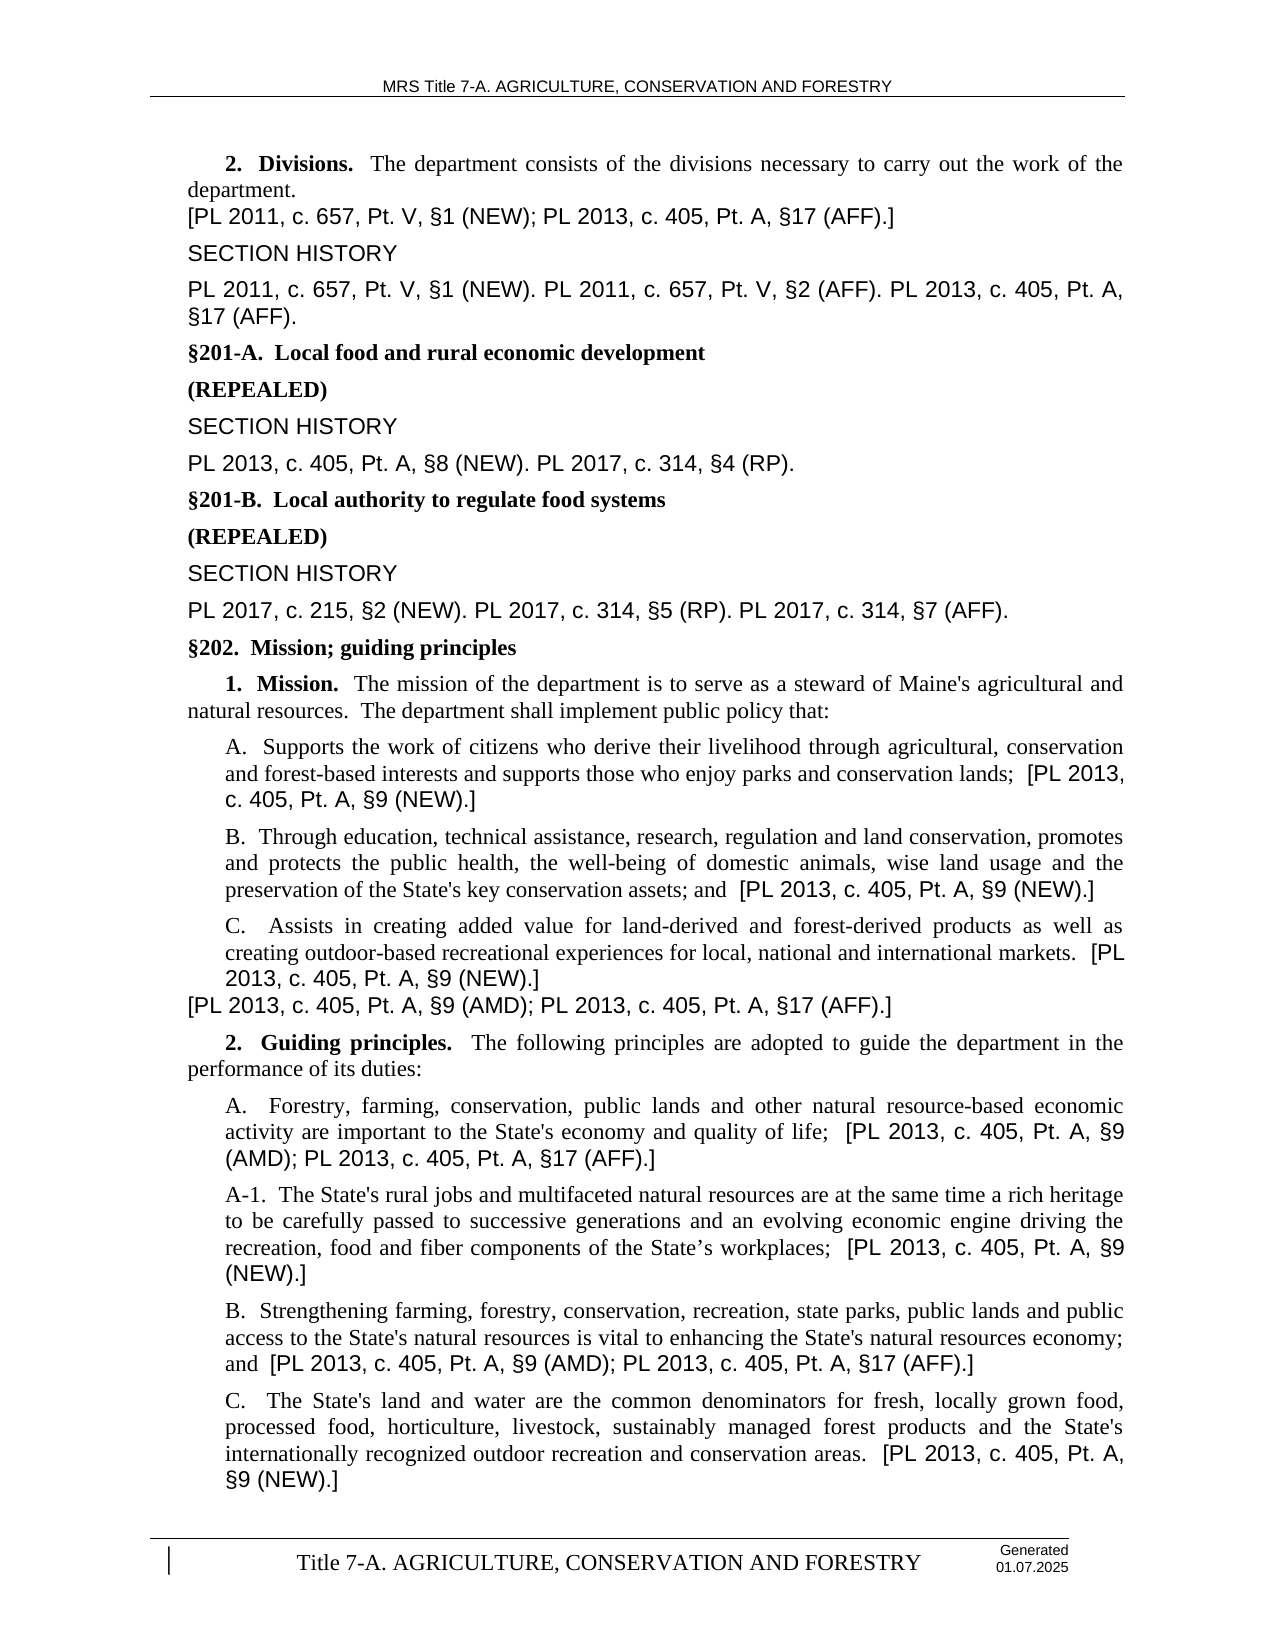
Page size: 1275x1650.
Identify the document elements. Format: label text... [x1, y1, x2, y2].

text B. Through education, technical assistance, research, regulation and land conservation, promotes and protects the public health, the well-being of domestic animals, wise land usage and the preservation of the State's key conservation assets; and [PL 2013, c. 405, Pt. A, §9 (NEW).] [225, 823, 1125, 902]
text 2. Divisions. The department consists of the divisions necessary to carry out the work of the department. [187, 150, 1125, 203]
text (REPEALED) [187, 376, 1125, 402]
text SECTION HISTORY [187, 560, 1125, 586]
text PL 2017, c. 215, §2 (NEW). PL 2017, c. 314, §5 (RP). PL 2017, c. 314, §7 (AFF). [187, 597, 1125, 623]
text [187, 203, 1125, 229]
text §201-A. Local food and rural economic development [187, 339, 1125, 366]
text A-1. The State's rural jobs and multifaceted natural resources are at the same time a rich heritage to be carefully passed to successive generations and an evolving economic engine driving the recreation, food and fiber components of the State’s workplaces; [PL 2013, c. 405, Pt. A, §9 (NEW).] [225, 1181, 1125, 1287]
text PL 2011, c. 657, Pt. V, §1 (NEW). PL 2011, c. 657, Pt. V, §2 (AFF). PL 2013, c. 405, Pt. A, §17 (AFF). [187, 276, 1125, 329]
text A. Forestry, farming, conservation, public lands and other natural resource-based economic activity are important to the State's economy and quality of life; [PL 2013, c. 405, Pt. A, §9 (AMD); PL 2013, c. 405, Pt. A, §17 (AFF).] [225, 1092, 1125, 1171]
text C. The State's land and water are the common denominators for fresh, locally grown food, processed food, horticulture, livestock, sustainably managed forest products and the State's internationally recognized outdoor recreation and conservation areas. [PL 2013, c. 405, Pt. A, §9 (NEW).] [225, 1387, 1125, 1492]
text 2. Guiding principles. The following principles are adopted to guide the department in the performance of its duties: [187, 1028, 1125, 1081]
text (REPEALED) [187, 523, 1125, 549]
text C. Assists in creating added value for land-derived and forest-derived products as well as creating outdoor-based recreational experiences for local, national and international markets. [PL 2013, c. 405, Pt. A, §9 (NEW).] [225, 913, 1125, 992]
text B. Strengthening farming, forestry, conservation, recreation, state parks, public lands and public access to the State's natural resources is vital to enhancing the State's natural resources economy; and [PL 2013, c. 405, Pt. A, §9 (AMD); PL 2013, c. 405, Pt. A, §17 (AFF).] [225, 1297, 1125, 1376]
text PL 2013, c. 405, Pt. A, §8 (NEW). PL 2017, c. 314, §4 (RP). [187, 450, 1125, 476]
text SECTION HISTORY [187, 413, 1125, 439]
text §201-B. Local authority to regulate food systems [187, 486, 1125, 513]
text A. Supports the work of citizens who derive their livelihood through agricultural, conservation and forest-based interests and supports those who enjoy parks and conservation lands; [PL 2013, c. 405, Pt. A, §9 (NEW).] [225, 733, 1125, 813]
text SECTION HISTORY [187, 239, 1125, 266]
text [PL 2013, c. 405, Pt. A, §9 (AMD); PL 2013, c. 405, Pt. A, §17 (AFF).] [187, 992, 1125, 1018]
text §202. Mission; guiding principles [187, 633, 1125, 660]
text 1. Mission. The mission of the department is to serve as a steward of Maine's agricultural and natural resources. The department shall implement public policy that: [187, 670, 1125, 723]
